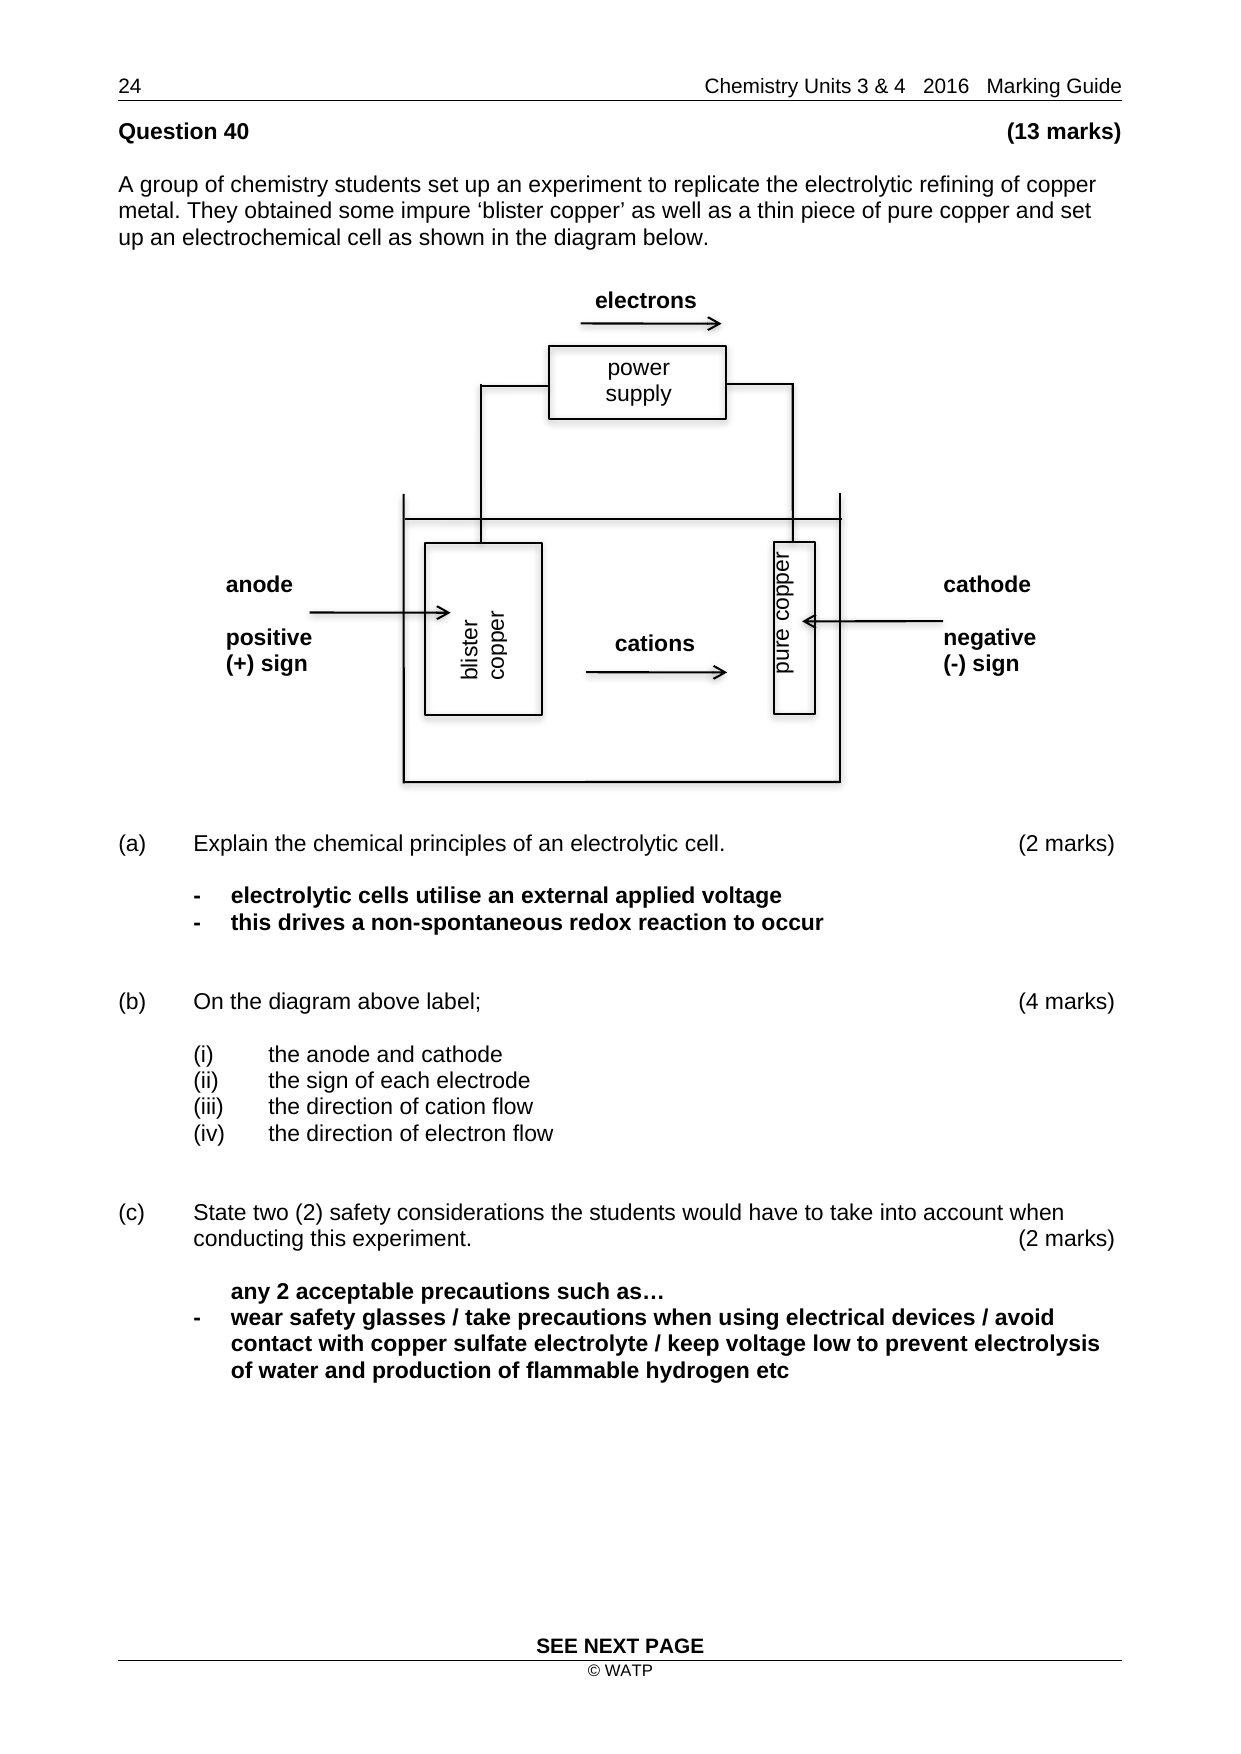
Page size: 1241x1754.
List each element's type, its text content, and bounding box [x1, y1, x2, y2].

list any 2 acceptable precautions such as… [231, 1278, 1122, 1304]
list the direction of electron flow [193, 1119, 1122, 1146]
text (a) Explain the chemical principles of an electrolytic cell. (2 marks) [118, 830, 1122, 856]
list electrolytic cells utilise an external applied voltage [193, 882, 1122, 909]
list the sign of each electrode [193, 1067, 1122, 1093]
list the anode and cathode [193, 1041, 1122, 1067]
list this drives a non-spontaneous redox reaction to occur [193, 909, 1122, 935]
list wear safety glasses / take precautions when using electrical devices / avoid contact with copper sulfate electrolyte / keep voltage low to prevent electrolysis of water and production of flammable hydrogen etc [193, 1304, 1122, 1383]
text Question 40 (13 marks) [118, 118, 1122, 144]
text (b) On the diagram above label; (4 marks) [118, 988, 1122, 1014]
list the direction of cation flow [193, 1093, 1122, 1119]
text (c) State two (2) safety considerations the students would have to take into account when conducting this experiment. (2 marks) [118, 1199, 1122, 1251]
text A group of chemistry students set up an experiment to replicate the electrolytic refining of copper metal. They obtained some impure ‘blister copper’ as well as a thin piece of pure copper and set up an electrochemical cell as shown in the diagram below. [118, 171, 1122, 250]
